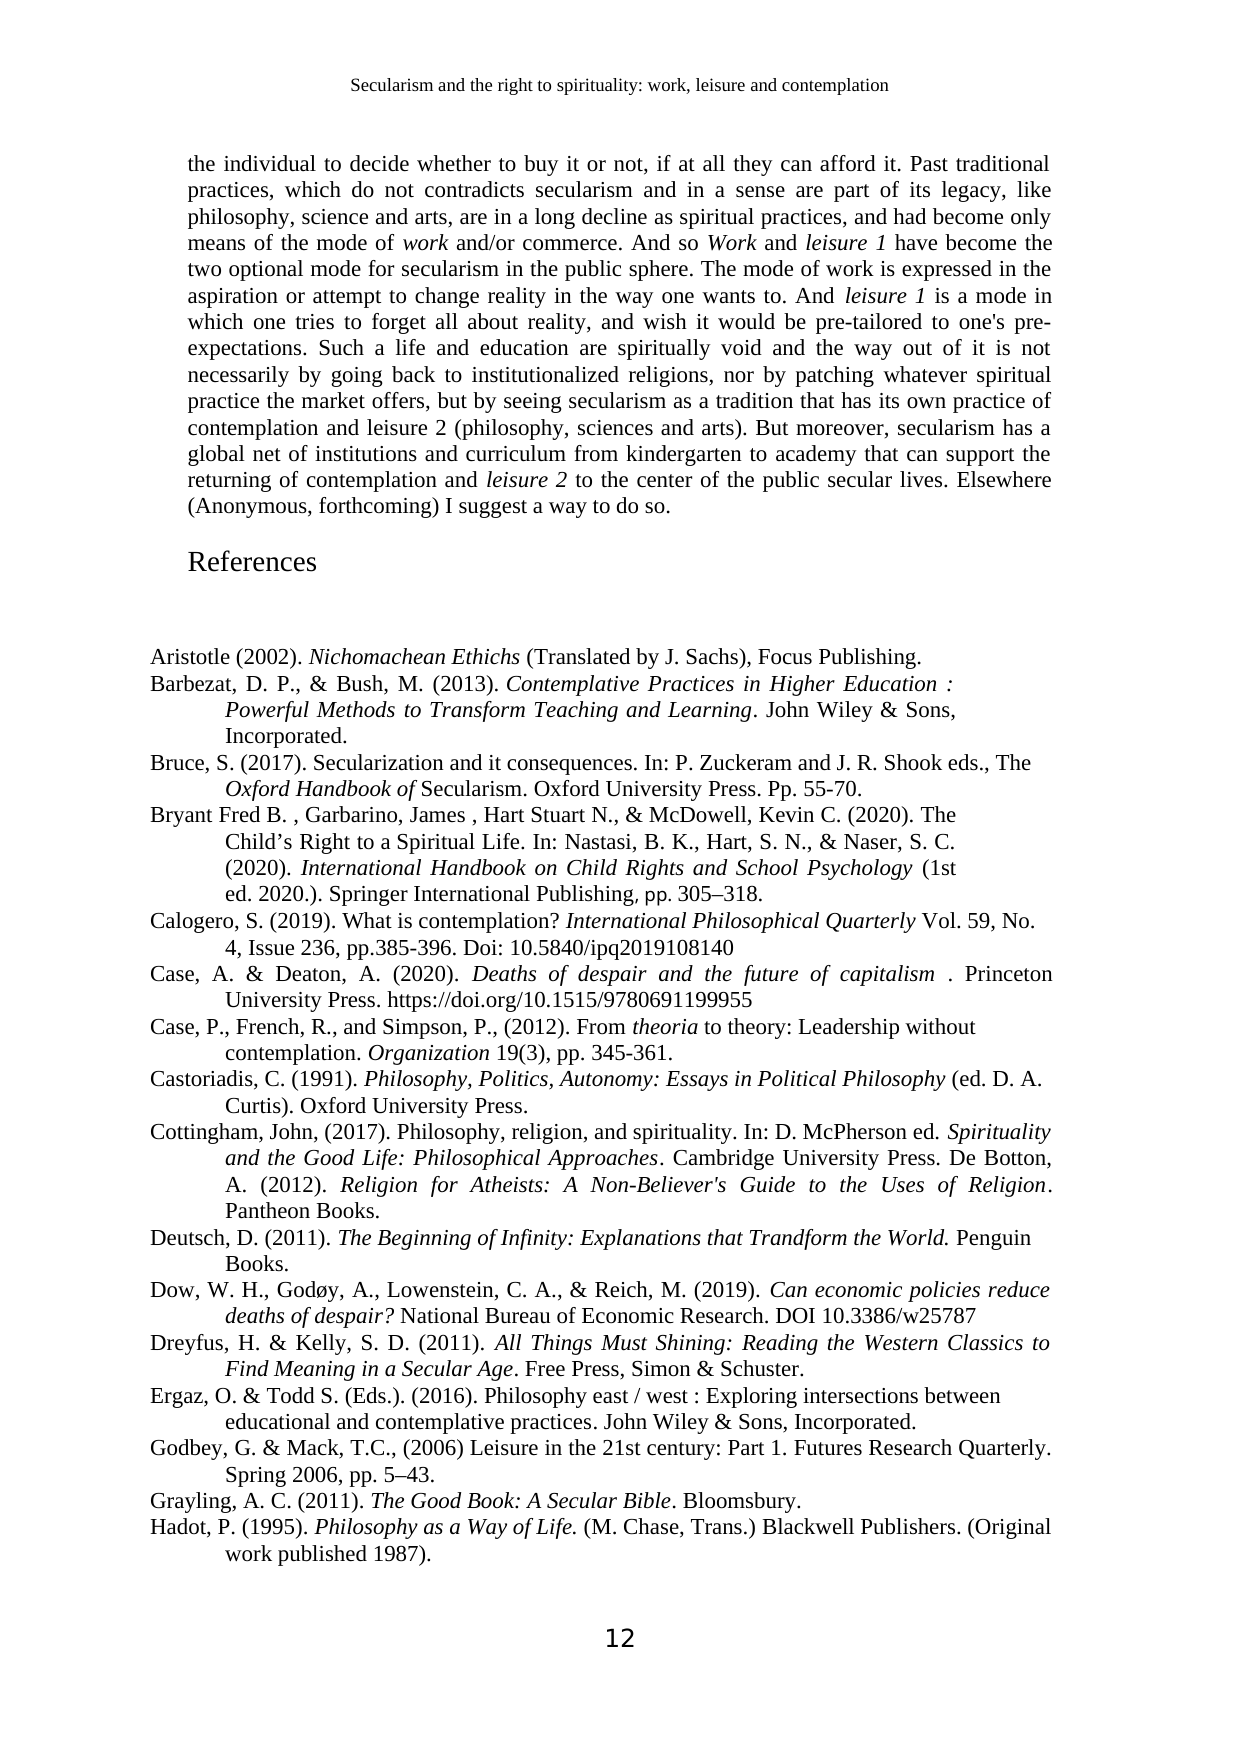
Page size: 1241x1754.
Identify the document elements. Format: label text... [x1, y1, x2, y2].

text Calogero, S. (2019). What is contemplation? International Philosophical Quarterly Vol. 59, No. 4, Issue 236, pp.385-396. Doi: 10.5840/ipq2019108140 [150, 907, 1053, 960]
text Case, P., French, R., and Simpson, P., (2012). From theoria to theory: Leadership without contemplation. Organization 19(3), pp. 345-361. [150, 1013, 1053, 1065]
text Ergaz, O. & Todd S. (Eds.). (2016). Philosophy east / west : Exploring intersections between educational and contemplative practices. John Wiley & Sons, Incorporated. [150, 1382, 1053, 1434]
text Dow, W. H., Godøy, A., Lowenstein, C. A., & Reich, M. (2019). Can economic policies reduce deaths of despair? National Bureau of Economic Research. DOI 10.3386/w25787 [150, 1276, 1053, 1329]
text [187, 150, 1053, 519]
text Deutsch, D. (2011). The Beginning of Infinity: Explanations that Trandform the World. Penguin Books. [150, 1223, 1053, 1276]
text Case, A. & Deaton, A. (2020). Deaths of despair and the future of capitalism . Princeton University Press. https://doi.org/10.1515/9780691199955 [150, 960, 1053, 1013]
text Barbezat, D. P., & Bush, M. (2013). Contemplative Practices in Higher Education : Powerful Methods to Transform Teaching and Learning. John Wiley & Sons, Incorporated. [150, 670, 956, 749]
text Bruce, S. (2017). Secularization and it consequences. In: P. Zuckeram and J. R. Shook eds., The Oxford Handbook of Secularism. Oxford University Press. Pp. 55-70. [150, 749, 1053, 801]
text Dreyfus, H. & Kelly, S. D. (2011). All Things Must Shining: Reading the Western Classics to Find Meaning in a Secular Age. Free Press, Simon & Schuster. [150, 1329, 1053, 1382]
text Cottingham, John, (2017). Philosophy, religion, and spirituality. In: D. McPherson ed. Spirituality and the Good Life: Philosophical Approaches. Cambridge University Press. De Botton, A. (2012). Religion for Atheists: A Non-Believer's Guide to the Uses of Religion. Pantheon Books. [150, 1118, 1053, 1223]
text Castoriadis, C. (1991). Philosophy, Politics, Autonomy: Essays in Political Philosophy (ed. D. A. Curtis). Oxford University Press. [150, 1065, 1053, 1118]
text Bryant Fred B. , Garbarino, James , Hart Stuart N., & McDowell, Kevin C. (2020). The Child’s Right to a Spiritual Life. In: Nastasi, B. K., Hart, S. N., & Naser, S. C. (2020). International Handbook on Child Rights and School Psychology (1st ed. 2020.). Springer International Publishing, pp. 305–318. [150, 801, 956, 907]
text Aristotle (2002). Nichomachean Ethichs (Translated by J. Sachs), Focus Publishing. [150, 643, 1053, 670]
text Godbey, G. & Mack, T.C., (2006) Leisure in the 21st century: Part 1. Futures Research Quarterly. Spring 2006, pp. 5–43. [150, 1434, 1053, 1487]
subtitle References [187, 544, 1053, 577]
text Grayling, A. C. (2011). The Good Book: A Secular Bible. Bloomsbury. [150, 1487, 1053, 1513]
text Hadot, P. (1995). Philosophy as a Way of Life. (M. Chase, Trans.) Blackwell Publishers. (Original work published 1987). [150, 1513, 1053, 1566]
